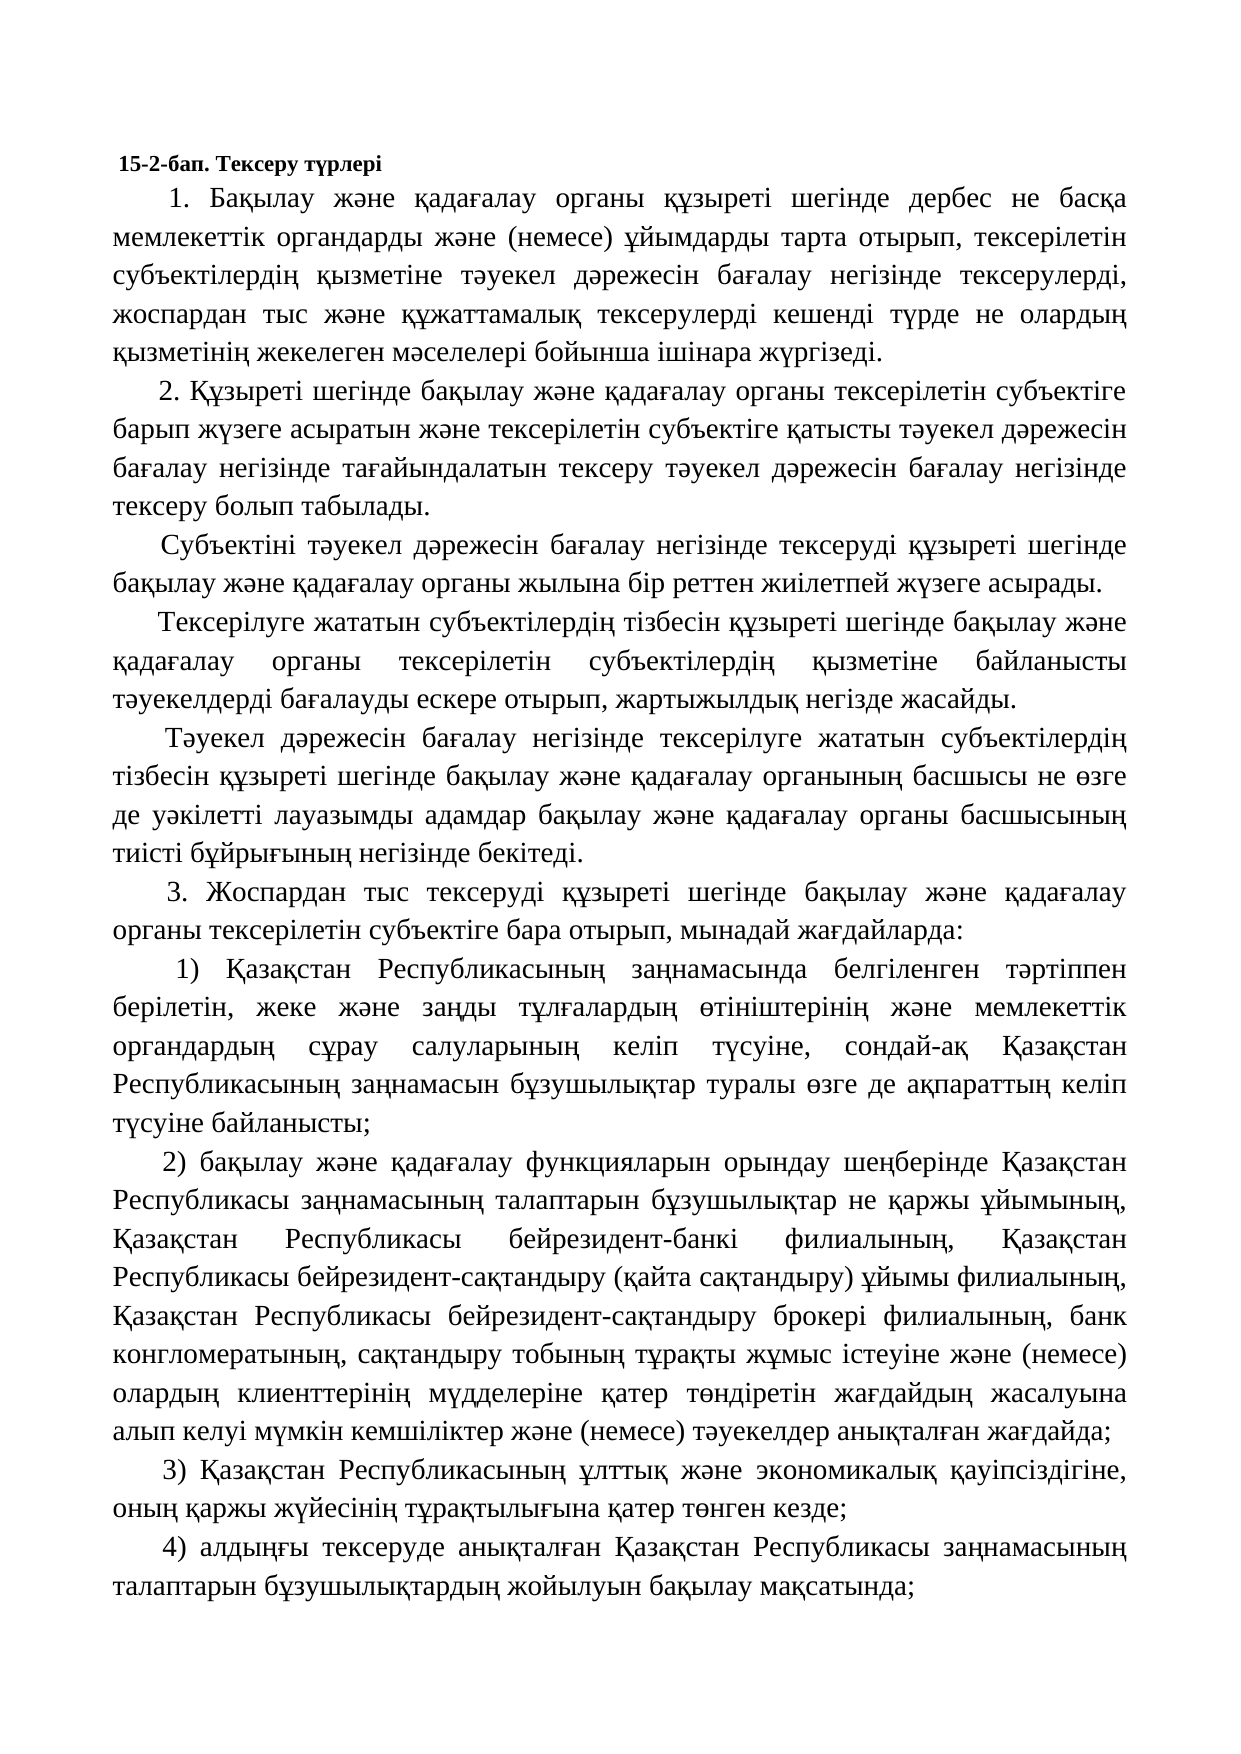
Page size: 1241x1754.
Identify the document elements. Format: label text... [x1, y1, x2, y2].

text 1. Бақылау және қадағалау органы құзыреті шегінде дербес не басқа мемлекеттік органдарды және (немесе) ұйымдарды тарта отырып, тексерілетін субъектілердің қызметіне тәуекел дәрежесін бағалау негізінде тексерулерді, жоспардан тыс және құжаттамалық тексерулерді кешенді түрде не олардың қызметінің жекелеген мәселелері бойынша ішінара жүргізеді. [112, 180, 1128, 368]
text 2) бақылау және қадағалау функцияларын орындау шеңберінде Қазақстан Республикасы заңнамасының талаптарын бұзушылықтар не қаржы ұйымының, Қазақстан Республикасы бейрезидент-банкі филиалының, Қазақстан Республикасы бейрезидент-сақтандыру (қайта сақтандыру) ұйымы филиалының, Қазақстан Республикасы бейрезидент-сақтандыру брокері филиалының, банк конгломератының, сақтандыру тобының тұрақты жұмыс істеуіне және (немесе) олардың клиенттерінің мүдделеріне қатер төндіретін жағдайдың жасалуына алып келуі мүмкін кемшіліктер және (немесе) тәуекелдер анықталған жағдайда; [112, 1144, 1128, 1447]
text 3. Жоспардан тыс тексеруді құзыреті шегінде бақылау және қадағалау органы тексерілетін субъектіге бара отырып, мынадай жағдайларда: [112, 874, 1128, 946]
text 2. Құзыреті шегінде бақылау және қадағалау органы тексерілетін субъектіге барып жүзеге асыратын және тексерілетін субъектіге қатысты тәуекел дәрежесін бағалау негізінде тағайындалатын тексеру тәуекел дәрежесін бағалау негізінде тексеру болып табылады. [112, 373, 1128, 522]
text Тәуекел дәрежесін бағалау негізінде тексерілуге жататын субъектілердің тізбесін құзыреті шегінде бақылау және қадағалау органының басшысы не өзге де уәкілетті лауазымды адамдар бақылау және қадағалау органы басшысының тиісті бұйрығының негізінде бекітеді. [112, 720, 1128, 869]
text Субъектіні тәуекел дәрежесін бағалау негізінде тексеруді құзыреті шегінде бақылау және қадағалау органы жылына бір реттен жиілетпей жүзеге асырады. [112, 527, 1128, 599]
text 3) Қазақстан Республикасының ұлттық және экономикалық қауіпсіздігіне, оның қаржы жүйесінің тұрақтылығына қатер төнген кезде; [112, 1452, 1128, 1524]
text Тексерілуге жататын субъектілердің тізбесін құзыреті шегінде бақылау және қадағалау органы тексерілетін субъектілердің қызметіне байланысты тәуекелдерді бағалауды ескере отырып, жартыжылдық негізде жасайды. [112, 604, 1128, 715]
text 1) Қазақстан Республикасының заңнамасында белгіленген тәртіппен берілетін, жеке және заңды тұлғалардың өтініштерінің және мемлекеттік органдардың сұрау салуларының келіп түсуіне, сондай-ақ Қазақстан Республикасының заңнамасын бұзушылықтар туралы өзге де ақпараттың келіп түсуіне байланысты; [112, 951, 1128, 1139]
text 15-2-бап. Тексеру түрлері [112, 150, 1128, 176]
text 4) алдыңғы тексеруде анықталған Қазақстан Республикасы заңнамасының талаптарын бұзушылықтардың жойылуын бақылау мақсатында; [112, 1529, 1128, 1601]
